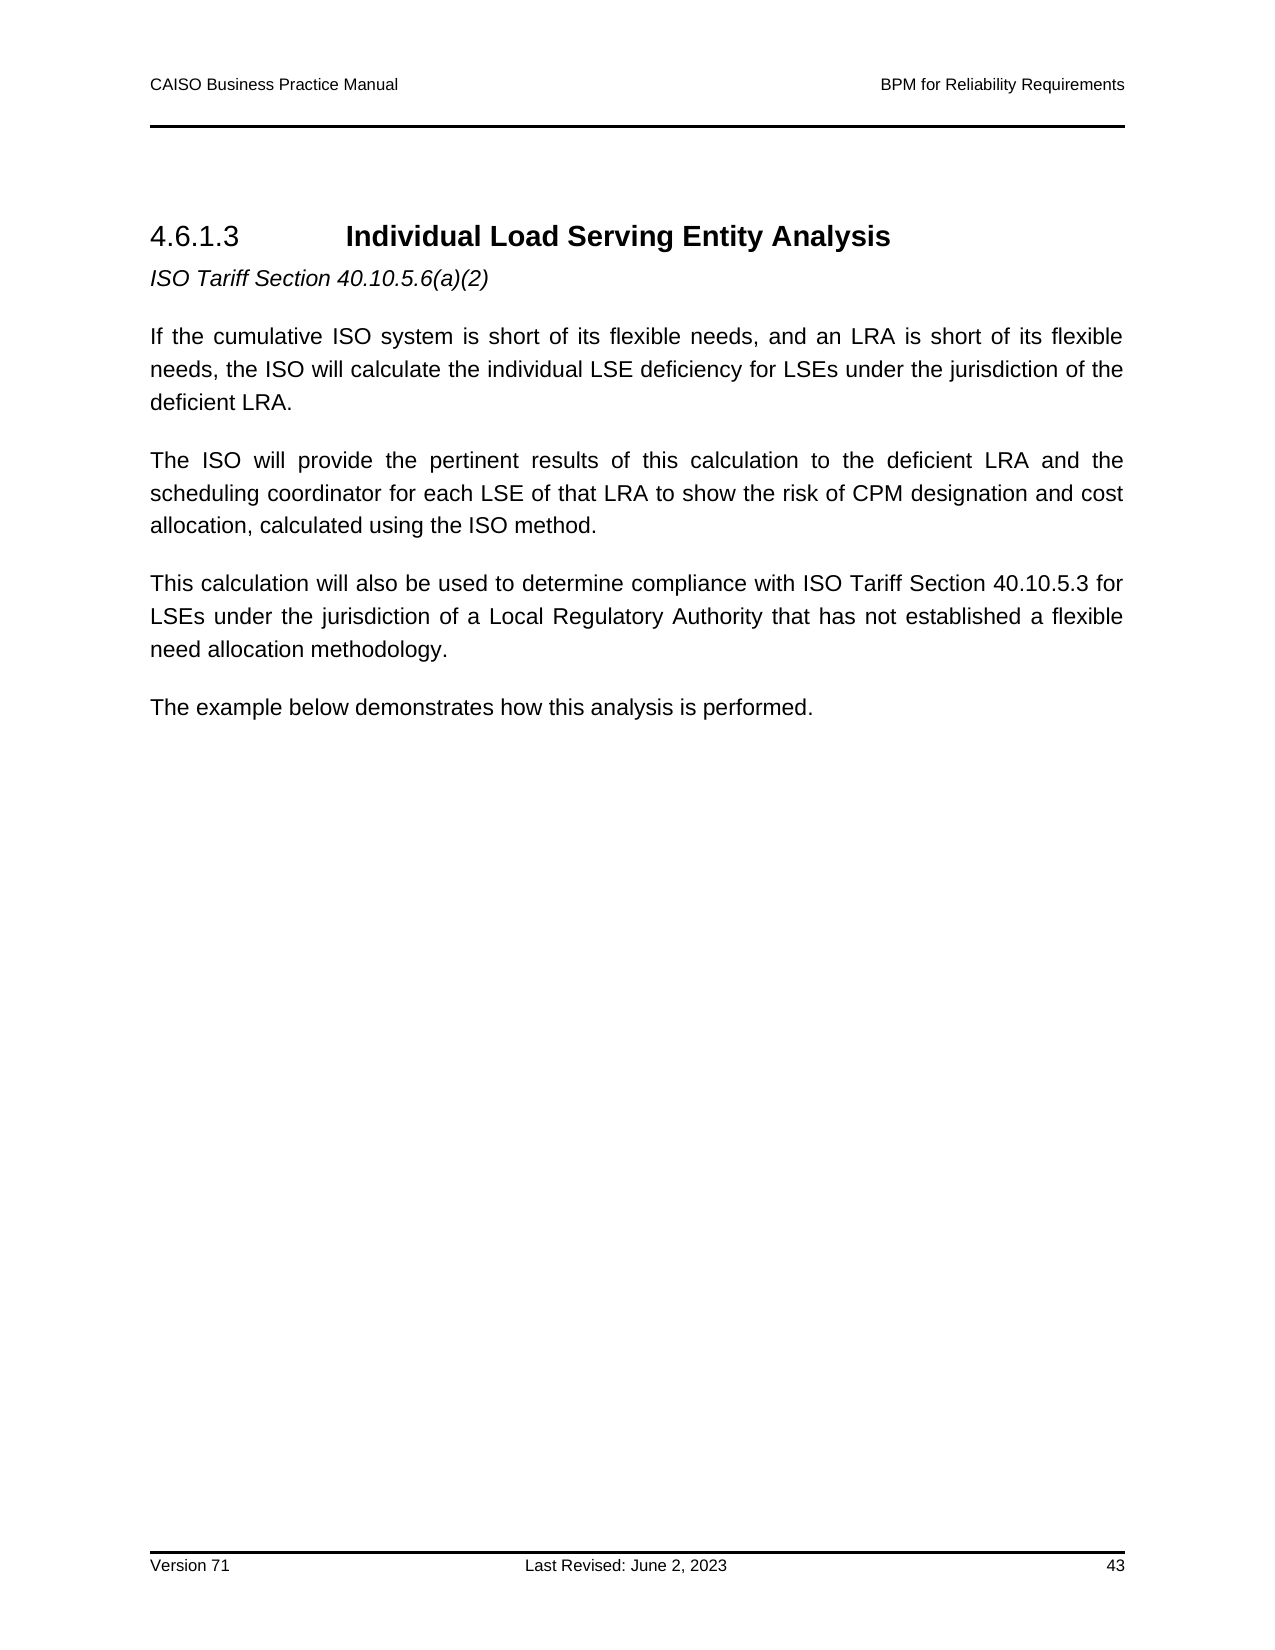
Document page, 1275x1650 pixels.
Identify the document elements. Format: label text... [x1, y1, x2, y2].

subtitle Individual Load Serving Entity Analysis [150, 219, 1125, 252]
text The example below demonstrates how this analysis is performed. [150, 694, 1125, 720]
text This calculation will also be used to determine compliance with ISO Tariff Section 40.10.5.3 for LSEs under the jurisdiction of a Local Regulatory Authority that has not established a flexible need allocation methodology. [150, 570, 1125, 662]
text The ISO will provide the pertinent results of this calculation to the deficient LRA and the scheduling coordinator for each LSE of that LRA to show the risk of CPM designation and cost allocation, calculated using the ISO method. [150, 447, 1125, 539]
text If the cumulative ISO system is short of its flexible needs, and an LRA is short of its flexible needs, the ISO will calculate the individual LSE deficiency for LSEs under the jurisdiction of the deficient LRA. [150, 323, 1125, 415]
text ISO Tariff Section 40.10.5.6(a)(2) [150, 265, 1125, 291]
